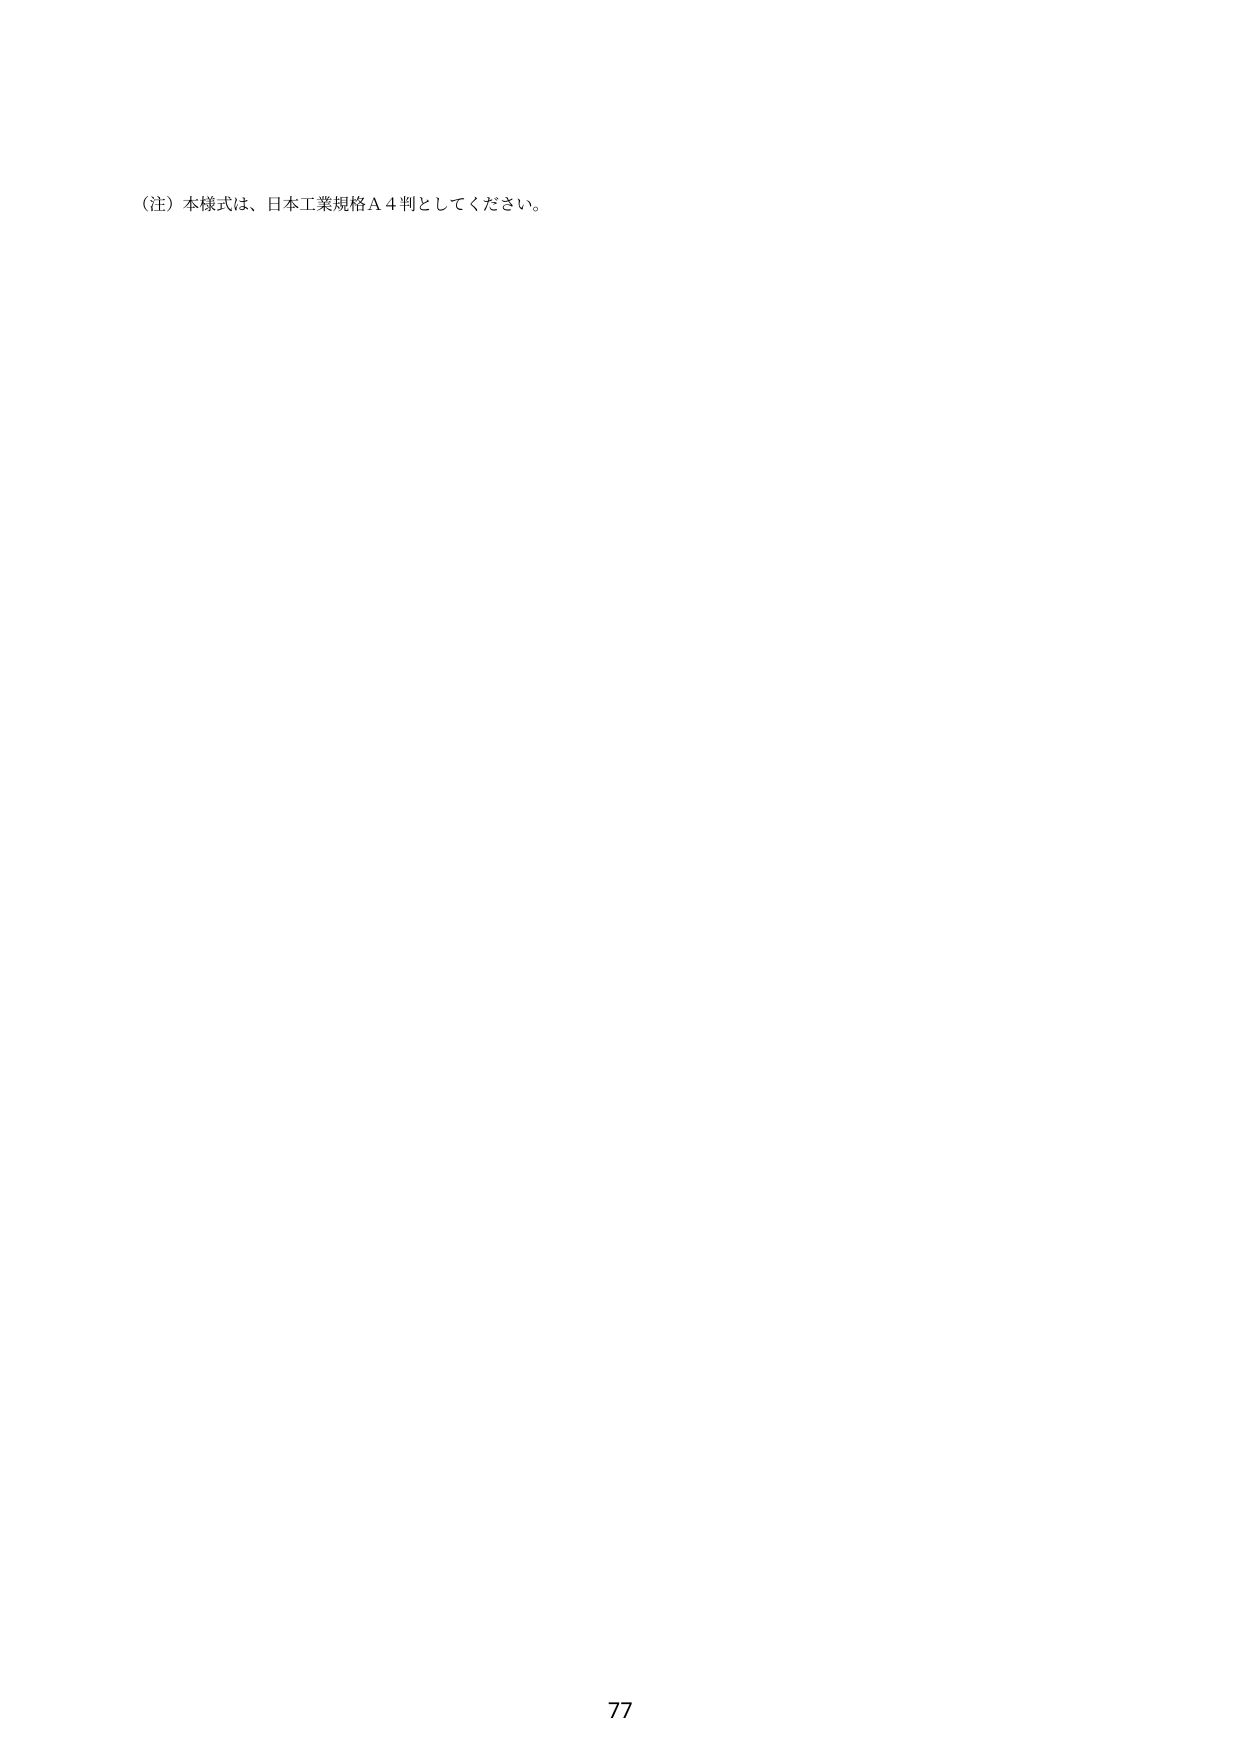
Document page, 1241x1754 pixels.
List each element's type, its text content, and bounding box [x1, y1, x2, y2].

text （注）本様式は、日本工業規格Ａ４判としてください。 [89, 191, 1152, 215]
